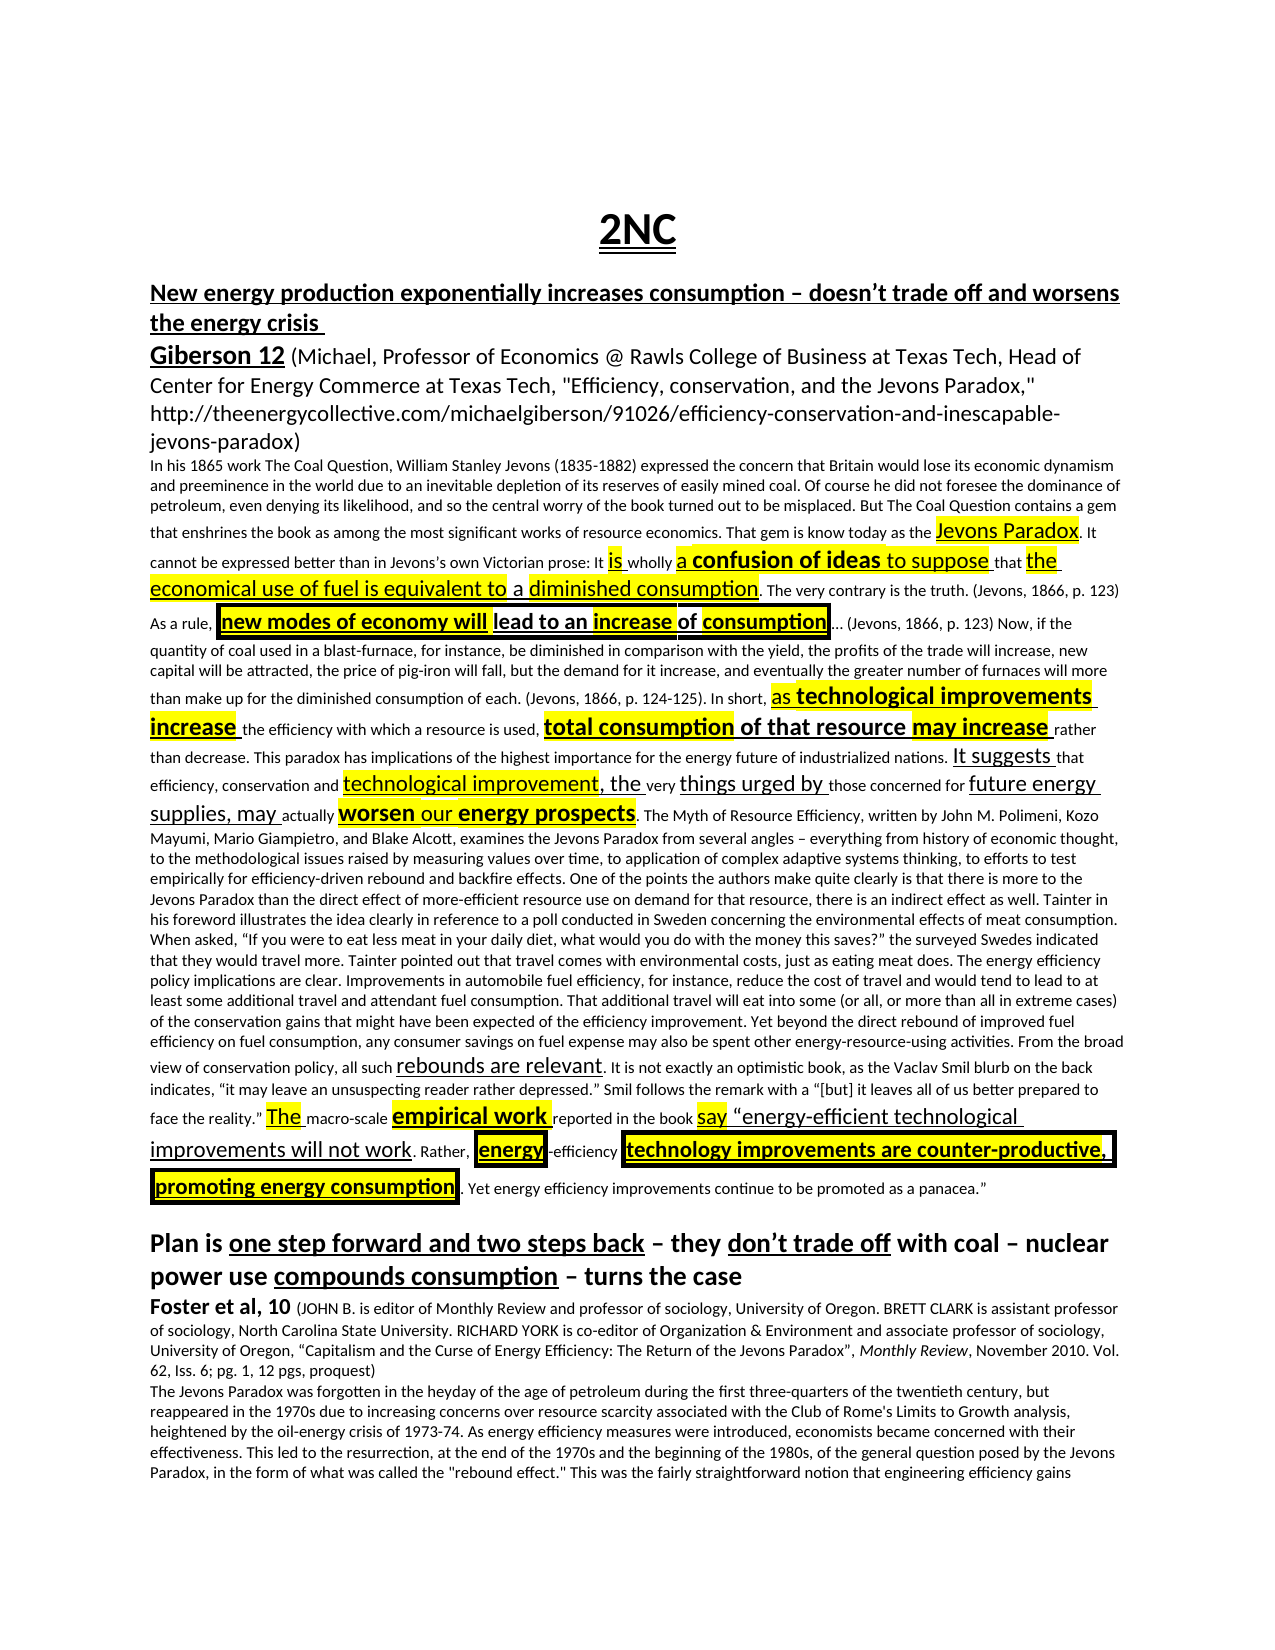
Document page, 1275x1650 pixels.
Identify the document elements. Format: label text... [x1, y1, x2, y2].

text Foster et al, 10 (JOHN B. is editor of Monthly Review and professor of sociology, University of Oregon. BRETT CLARK is assistant professor of sociology, North Carolina State University. RICHARD YORK is co-editor of Organization & Environment and associate professor of sociology, University of Oregon, “Capitalism and the Curse of Energy Efficiency: The Return of the Jevons Paradox”, Monthly Review, November 2010. Vol. 62, Iss. 6; pg. 1, 12 pgs, proquest) [150, 1292, 1125, 1381]
text In his 1865 work The Coal Question, William Stanley Jevons (1835-1882) expressed the concern that Britain would lose its economic dynamism and preeminence in the world due to an inevitable depletion of its reserves of easily mined coal. Of course he did not foresee the dominance of petroleum, even denying its likelihood, and so the central worry of the book turned out to be misplaced. But The Coal Question contains a gem that enshrines the book as among the most significant works of resource economics. That gem is know today as the Jevons Paradox. It cannot be expressed better than in Jevons’s own Victorian prose: It is wholly a confusion of ideas to suppose that the economical use of fuel is equivalent to a diminished consumption. The very contrary is the truth. (Jevons, 1866, p. 123) As a rule, new modes of economy will lead to an increase of consumption… (Jevons, 1866, p. 123) Now, if the quantity of coal used in a blast-furnace, for instance, be diminished in comparison with the yield, the profits of the trade will increase, new capital will be attracted, the price of pig-iron will fall, but the demand for it increase, and eventually the greater number of furnaces will more than make up for the diminished consumption of each. (Jevons, 1866, p. 124-125). In short, as technological improvements increase the efficiency with which a resource is used, total consumption of that resource may increase rather than decrease. This paradox has implications of the highest importance for the energy future of industrialized nations. It suggests that efficiency, conservation and technological improvement, the very things urged by those concerned for future energy supplies, may actually worsen our energy prospects. The Myth of Resource Efficiency, written by John M. Polimeni, Kozo Mayumi, Mario Giampietro, and Blake Alcott, examines the Jevons Paradox from several angles – everything from history of economic thought, to the methodological issues raised by measuring values over time, to application of complex adaptive systems thinking, to efforts to test empirically for efficiency-driven rebound and backfire effects. One of the points the authors make quite clearly is that there is more to the Jevons Paradox than the direct effect of more-efficient resource use on demand for that resource, there is an indirect effect as well. Tainter in his foreword illustrates the idea clearly in reference to a poll conducted in Sweden concerning the environmental effects of meat consumption. When asked, “If you were to eat less meat in your daily diet, what would you do with the money this saves?” the surveyed Swedes indicated that they would travel more. Tainter pointed out that travel comes with environmental costs, just as eating meat does. The energy efficiency policy implications are clear. Improvements in automobile fuel efficiency, for instance, reduce the cost of travel and would tend to lead to at least some additional travel and attendant fuel consumption. That additional travel will eat into some (or all, or more than all in extreme cases) of the conservation gains that might have been expected of the efficiency improvement. Yet beyond the direct rebound of improved fuel efficiency on fuel consumption, any consumer savings on fuel expense may also be spent other energy-resource-using activities. From the broad view of conservation policy, all such rebounds are relevant. It is not exactly an optimistic book, as the Vaclav Smil blurb on the back indicates, “it may leave an unsuspecting reader rather depressed.” Smil follows the remark with a “[but] it leaves all of us better prepared to face the reality.” The macro-scale empirical work reported in the book say “energy-efficient technological improvements will not work. Rather, energy-efficiency technology improvements are counter-productive, promoting energy consumption. Yet energy efficiency improvements continue to be promoted as a panacea.” [150, 455, 1125, 1205]
text Giberson 12 (Michael, Professor of Economics @ Rawls College of Business at Texas Tech, Head of Center for Energy Commerce at Texas Tech, "Efficiency, conservation, and the Jevons Paradox," http://theenergycollective.com/michaelgiberson/91026/efficiency-conservation-and-inescapable-jevons-paradox) [150, 338, 1125, 455]
subtitle Plan is one step forward and two steps back – they don’t trade off with coal – nuclear power use compounds consumption – turns the case [150, 1226, 1125, 1292]
subtitle New energy production exponentially increases consumption – doesn’t trade off and worsens the energy crisis [150, 277, 1125, 338]
subtitle 2NC [150, 200, 1125, 256]
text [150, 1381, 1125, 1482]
